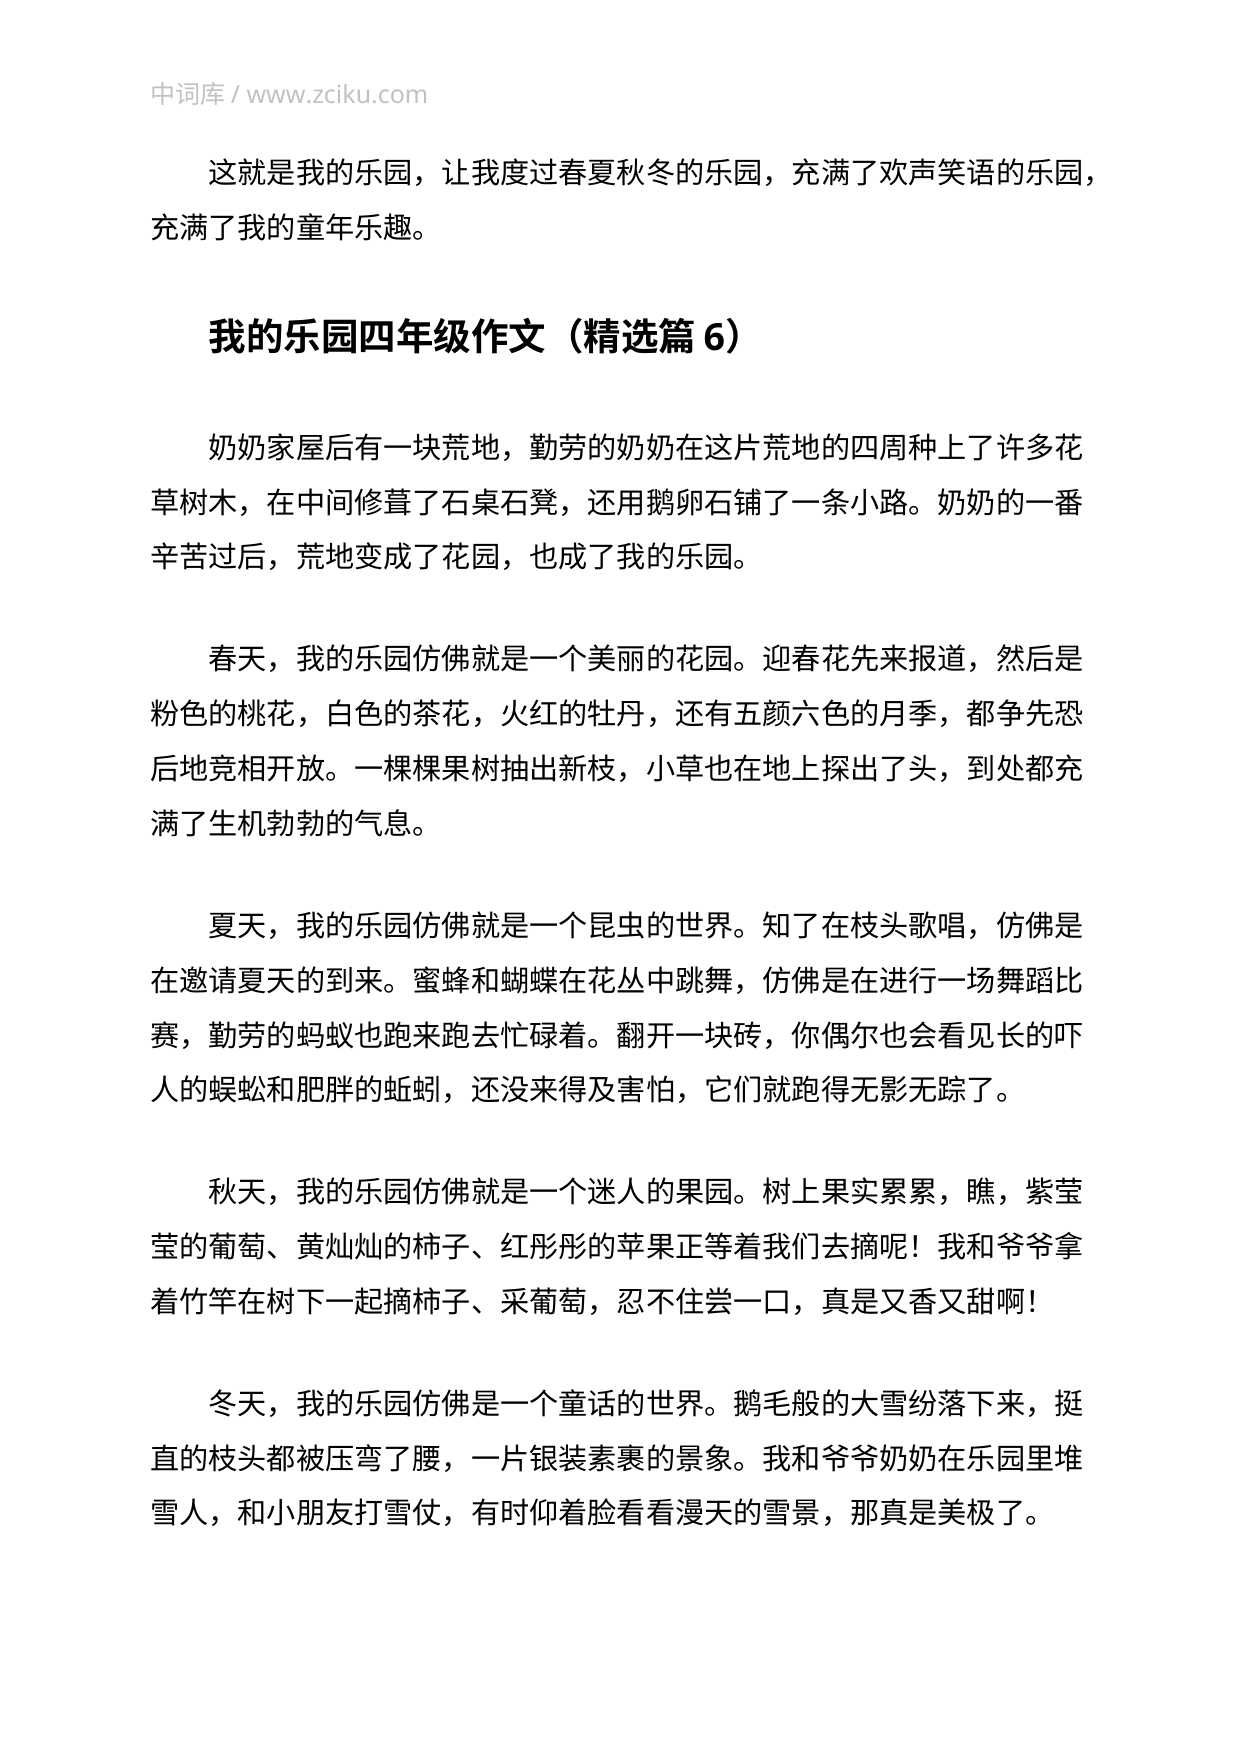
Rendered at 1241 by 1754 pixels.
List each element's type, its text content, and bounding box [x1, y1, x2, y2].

text 春天，我的乐园仿佛就是一个美丽的花园。迎春花先来报道，然后是粉色的桃花，白色的茶花，火红的牡丹，还有五颜六色的月季，都争先恐后地竞相开放。一棵棵果树抽出新枝，小草也在地上探出了头，到处都充满了生机勃勃的气息。 [150, 636, 1090, 843]
text 这就是我的乐园，让我度过春夏秋冬的乐园，充满了欢声笑语的乐园，充满了我的童年乐趣。 [150, 150, 1090, 247]
text 我的乐园四年级作文（精选篇6） [150, 307, 1090, 361]
text 奶奶家屋后有一块荒地，勤劳的奶奶在这片荒地的四周种上了许多花草树木，在中间修葺了石桌石凳，还用鹅卵石铺了一条小路。奶奶的一番辛苦过后，荒地变成了花园，也成了我的乐园。 [150, 424, 1090, 576]
text 夏天，我的乐园仿佛就是一个昆虫的世界。知了在枝头歌唱，仿佛是在邀请夏天的到来。蜜蜂和蝴蝶在花丛中跳舞，仿佛是在进行一场舞蹈比赛，勤劳的蚂蚁也跑来跑去忙碌着。翻开一块砖，你偶尔也会看见长的吓人的蜈蚣和肥胖的蚯蚓，还没来得及害怕，它们就跑得无影无踪了。 [150, 902, 1090, 1109]
text 冬天，我的乐园仿佛是一个童话的世界。鹅毛般的大雪纷落下来，挺直的枝头都被压弯了腰，一片银装素裹的景象。我和爷爷奶奶在乐园里堆雪人，和小朋友打雪仗，有时仰着脸看看漫天的雪景，那真是美极了。 [150, 1380, 1090, 1532]
text 秋天，我的乐园仿佛就是一个迷人的果园。树上果实累累，瞧，紫莹莹的葡萄、黄灿灿的柿子、红彤彤的苹果正等着我们去摘呢！我和爷爷拿着竹竿在树下一起摘柿子、采葡萄，忍不住尝一口，真是又香又甜啊！ [150, 1169, 1090, 1321]
